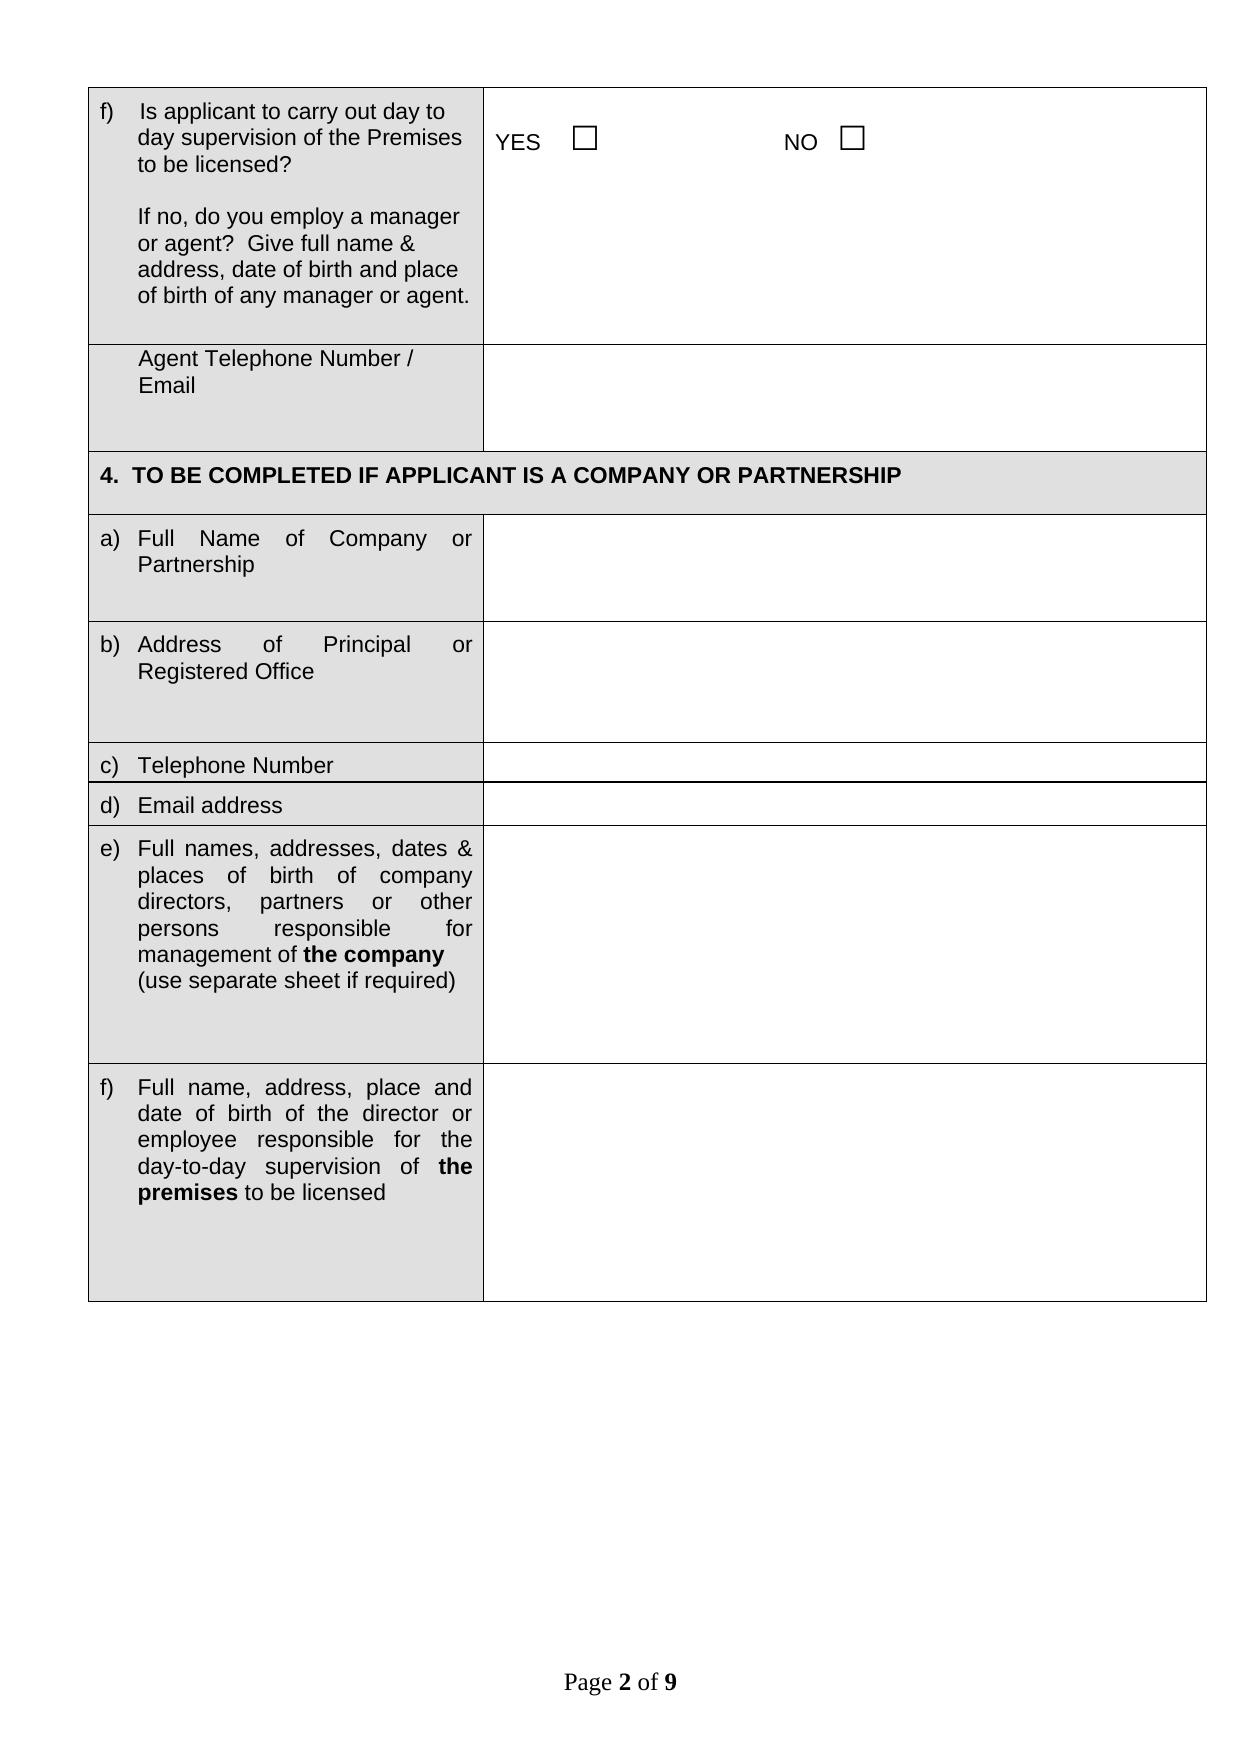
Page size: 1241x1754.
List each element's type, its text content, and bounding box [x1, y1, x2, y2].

table_cell Telephone Number [89, 743, 483, 781]
table_header f) Is applicant to carry out day to day supervision of the Premises to be licensed? If no, do you employ a manager or agent? Give full name & address, date of birth and place of birth of any manager or agent. [89, 88, 483, 344]
table_cell Agent Telephone Number / Email [89, 345, 483, 451]
table_cell [484, 783, 1206, 825]
table_cell [484, 743, 1206, 781]
table_cell [484, 1064, 1206, 1301]
table_cell Email address [89, 783, 483, 825]
table_cell Address of Principal or Registered Office [89, 622, 483, 742]
table_cell [484, 826, 1206, 1063]
table_cell f) Full name, address, place and date of birth of the director or employee responsible for the day-to-day supervision of the premises to be licensed [89, 1064, 483, 1301]
table_cell [484, 622, 1206, 742]
table_cell Full Name of Company or Partnership [89, 515, 483, 621]
table_cell Full names, addresses, dates & places of birth of company directors, partners or other persons responsible for management of the company (use separate sheet if required) [89, 826, 483, 1063]
table_cell [484, 345, 1206, 451]
table_header YES NO [484, 88, 1206, 344]
table_cell [484, 515, 1206, 621]
table_cell 4. TO BE COMPLETED IF APPLICANT IS A COMPANY OR PARTNERSHIP [89, 452, 1206, 514]
